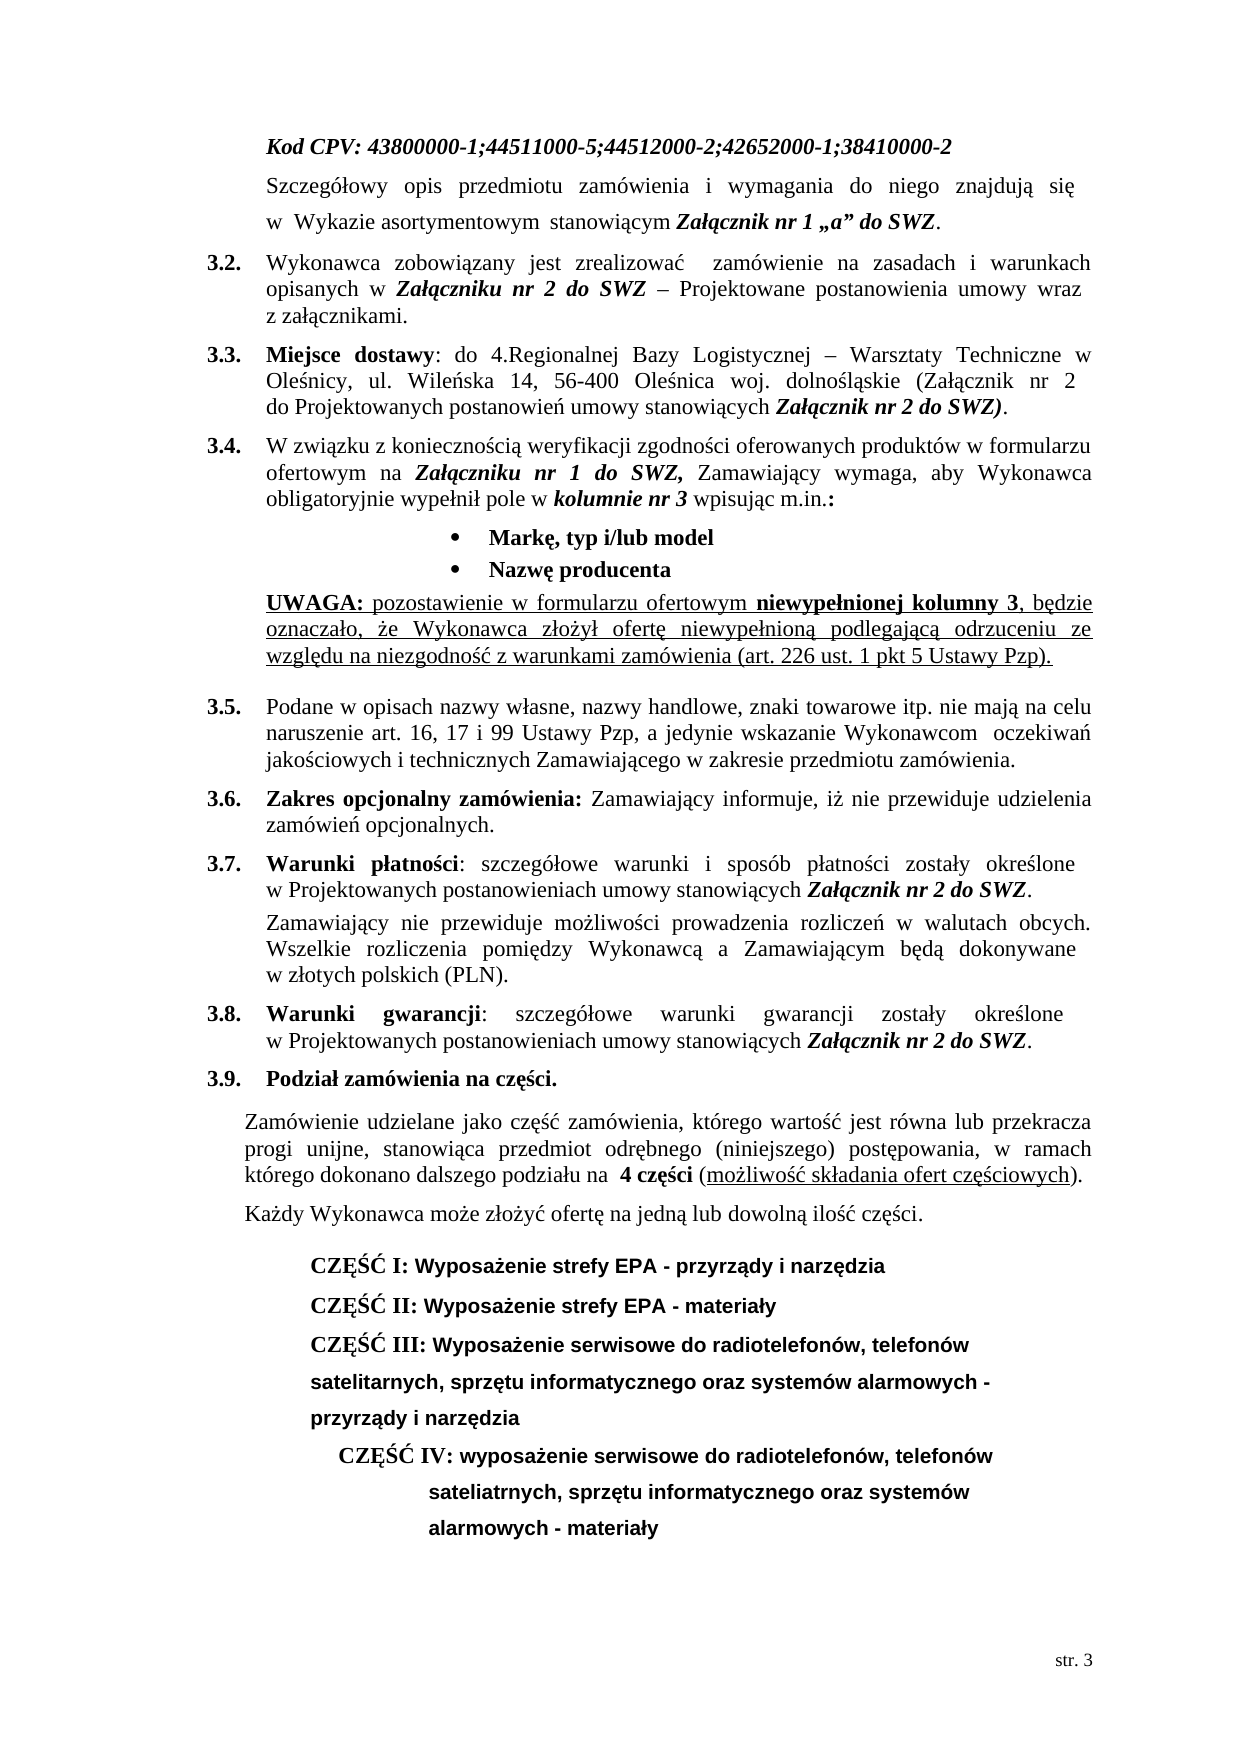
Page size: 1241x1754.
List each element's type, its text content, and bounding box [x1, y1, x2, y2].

list Podane w opisach nazwy własne, nazwy handlowe, znaki towarowe itp. nie mają na celu naruszenie art. 16, 17 i 99 Ustawy Pzp, a jedynie wskazanie Wykonawcom oczekiwań jakościowych i technicznych Zamawiającego w zakresie przedmiotu zamówienia. [207, 693, 1092, 772]
list Nazwę producenta [451, 556, 1092, 583]
text Kod CPV: 43800000-1;44511000-5;44512000-2;42652000-1;38410000-2 [266, 133, 1092, 159]
text CZĘŚĆ I: Wyposażenie strefy EPA - przyrządy i narzędzia CZĘŚĆ II: Wyposażenie strefy EPA - materiały CZĘŚĆ III: Wyposażenie serwisowe do radiotelefonów, telefonów satelitarnych, sprzętu informatycznego oraz systemów alarmowych - przyrządy i narzędzia [310, 1252, 1092, 1430]
text Zamawiający nie przewiduje możliwości prowadzenia rozliczeń w walutach obcych. Wszelkie rozliczenia pomiędzy Wykonawcą a Zamawiającym będą dokonywane w złotych polskich (PLN). [266, 909, 1092, 988]
list Miejsce dostawy: do 4.Regionalnej Bazy Logistycznej – Warsztaty Techniczne w Oleśnicy, ul. Wileńska 14, 56-400 Oleśnica woj. dolnośląskie (Załącznik nr 2 do Projektowanych postanowień umowy stanowiących Załącznik nr 2 do SWZ). [207, 341, 1092, 420]
list Wykonawca zobowiązany jest zrealizować zamówienie na zasadach i warunkach opisanych w Załączniku nr 2 do SWZ – Projektowane postanowienia umowy wraz z załącznikami. [207, 249, 1092, 328]
list Podział zamówienia na części. [207, 1066, 1092, 1092]
text Zamówienie udzielane jako część zamówienia, którego wartość jest równa lub przekracza progi unijne, stanowiąca przedmiot odrębnego (niniejszego) postępowania, w ramach którego dokonano dalszego podziału na 4 części (możliwość składania ofert częściowych). [244, 1108, 1092, 1187]
text UWAGA: pozostawienie w formularzu ofertowym niewypełnionej kolumny 3, będzie oznaczało, że Wykonawca złożył ofertę niewypełnioną podlegającą odrzuceniu ze względu na niezgodność z warunkami zamówienia (art. 226 ust. 1 pkt 5 Ustawy Pzp). [266, 589, 1092, 612]
list W związku z koniecznością weryfikacji zgodności oferowanych produktów w formularzu ofertowym na Załączniku nr 1 do SWZ, Zamawiający wymaga, aby Wykonawca obligatoryjnie wypełnił pole w kolumnie nr 3 wpisując m.in.: [207, 432, 1092, 511]
list Warunki gwarancji: szczegółowe warunki gwarancji zostały określone w Projektowanych postanowieniach umowy stanowiących Załącznik nr 2 do SWZ. [207, 1000, 1092, 1053]
list Zakres opcjonalny zamówienia: Zamawiający informuje, iż nie przewiduje udzielenia zamówień opcjonalnych. [207, 784, 1092, 837]
list Markę, typ i/lub model [451, 524, 1092, 550]
text UWAGA: pozostawienie w formularzu ofertowym niewypełnionej kolumny 3, będzie oznaczało, że Wykonawca złożył ofertę niewypełnioną podlegającą odrzuceniu ze względu na niezgodność z warunkami zamówienia (art. 226 ust. 1 pkt 5 Ustawy Pzp). [266, 639, 1092, 668]
text Szczegółowy opis przedmiotu zamówienia i wymagania do niego znajdują się w Wykazie asortymentowym stanowiącym Załącznik nr 1 „a” do SWZ. [266, 172, 1092, 237]
text UWAGA: pozostawienie w formularzu ofertowym niewypełnionej kolumny 3, będzie oznaczało, że Wykonawca złożył ofertę niewypełnioną podlegającą odrzuceniu ze względu na niezgodność z warunkami zamówienia (art. 226 ust. 1 pkt 5 Ustawy Pzp). [266, 613, 1092, 638]
text Każdy Wykonawca może złożyć ofertę na jedną lub dowolną ilość części. [244, 1200, 1092, 1226]
list Warunki płatności: szczegółowe warunki i sposób płatności zostały określone w Projektowanych postanowieniach umowy stanowiących Załącznik nr 2 do SWZ. [207, 850, 1092, 902]
text CZĘŚĆ IV: wyposażenie serwisowe do radiotelefonów, telefonów sateliatrnych, sprzętu informatycznego oraz systemów alarmowych - materiały [207, 1442, 1092, 1540]
